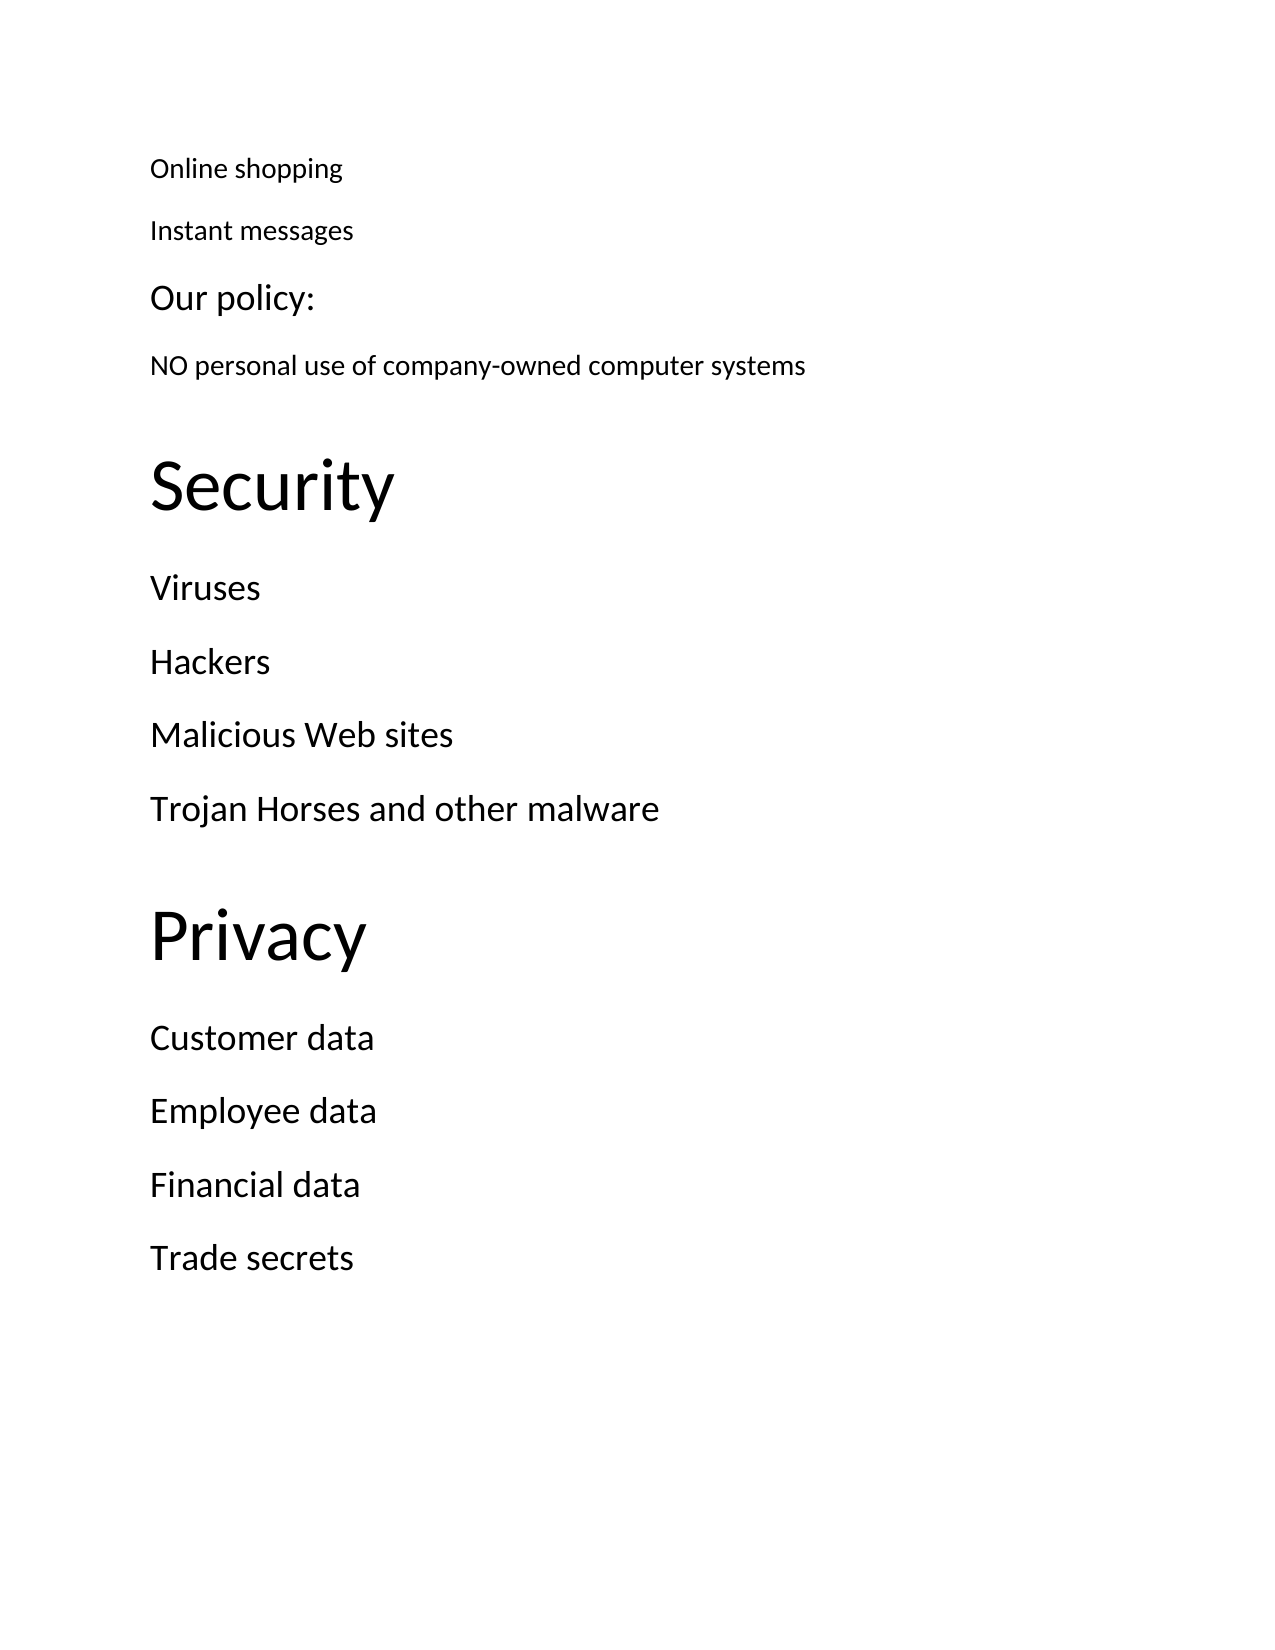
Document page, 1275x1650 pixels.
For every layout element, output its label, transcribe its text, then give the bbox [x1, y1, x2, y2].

subtitle Customer data [150, 1013, 1125, 1059]
subtitle Online shopping [150, 150, 1125, 186]
subtitle Instant messages [150, 212, 1125, 247]
subtitle Viruses [150, 564, 1125, 610]
subtitle Trade secrets [150, 1234, 1125, 1280]
subtitle Our policy: [150, 273, 1125, 319]
subtitle Financial data [150, 1161, 1125, 1206]
subtitle Privacy [150, 887, 1125, 979]
subtitle Hackers [150, 638, 1125, 683]
subtitle Trojan Horses and other malware [150, 785, 1125, 831]
subtitle Security [150, 438, 1125, 529]
subtitle Employee data [150, 1087, 1125, 1133]
subtitle NO personal use of company-owned computer systems [150, 347, 1125, 383]
subtitle Malicious Web sites [150, 711, 1125, 757]
